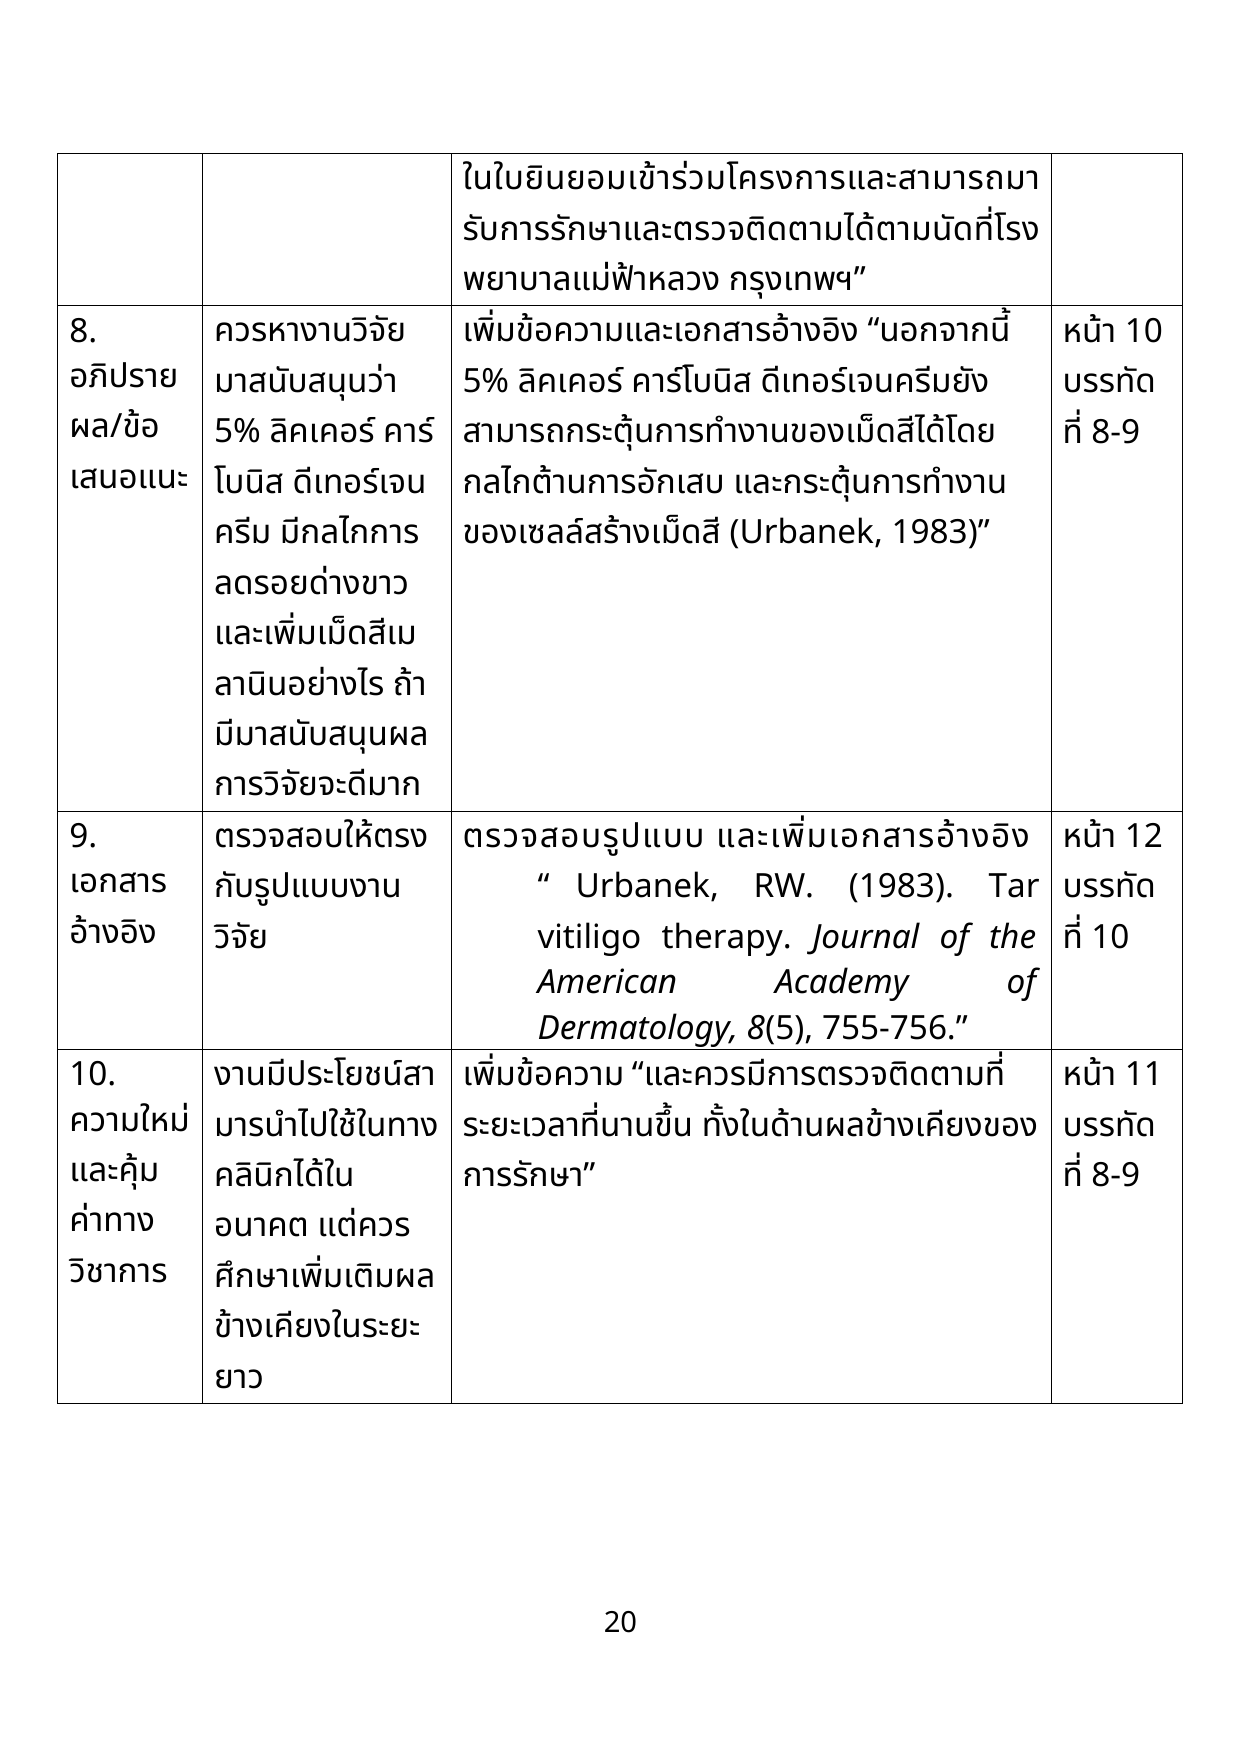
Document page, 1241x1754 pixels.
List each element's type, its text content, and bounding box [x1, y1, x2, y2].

table_cell 10. ความใหม่และคุ้มค่าทางวิชาการ [58, 1050, 202, 1403]
table_cell หน้า 10 บรรทัดที่ 8-9 [1052, 306, 1182, 811]
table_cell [58, 154, 202, 305]
table_cell เพิ่มข้อความ “และควรมีการตรวจติดตามที่ระยะเวลาที่นานขึ้น ทั้งในด้านผลข้างเคียงของการรักษา” [452, 1050, 1051, 1403]
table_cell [203, 154, 451, 305]
table_cell งานมีประโยชน์สามารนำไปใช้ในทางคลินิกได้ในอนาคต แต่ควรศึกษาเพิ่มเติมผลข้างเคียงในระยะยาว [203, 1050, 451, 1403]
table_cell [1052, 154, 1182, 305]
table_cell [452, 154, 1051, 305]
table_cell ตรวจสอบให้ตรงกับรูปแบบงานวิจัย [203, 812, 451, 1049]
table_cell เพิ่มข้อความและเอกสารอ้างอิง “นอกจากนี้ 5% ลิคเคอร์ คาร์โบนิส ดีเทอร์เจนครีมยังสามารถกระตุ้นการทำงานของเม็ดสีได้โดยกลไกต้านการอักเสบ และกระตุ้นการทำงานของเซลล์สร้างเม็ดสี (Urbanek, 1983)” [452, 306, 1051, 811]
table_cell ควรหางานวิจัยมาสนับสนุนว่า 5% ลิคเคอร์ คาร์โบนิส ดีเทอร์เจน ครีม มีกลไกการลดรอยด่างขาวและเพิ่มเม็ดสีเมลานินอย่างไร ถ้ามีมาสนับสนุนผลการวิจัยจะดีมาก [203, 306, 451, 811]
table_cell หน้า 11 บรรทัดที่ 8-9 [1052, 1050, 1182, 1403]
table_cell 9. เอกสารอ้างอิง [58, 812, 202, 1049]
table_cell ตรวจสอบรูปแบบ และเพิ่มเอกสารอ้างอิง “Urbanek, RW. (1983). Tar vitiligo therapy. Journal of the American Academy of Dermatology, 8(5), 755-756.” [452, 812, 1051, 1049]
table_cell หน้า 12 บรรทัดที่ 10 [1052, 812, 1182, 1049]
table_cell 8. อภิปรายผล/ข้อเสนอแนะ [58, 306, 202, 811]
